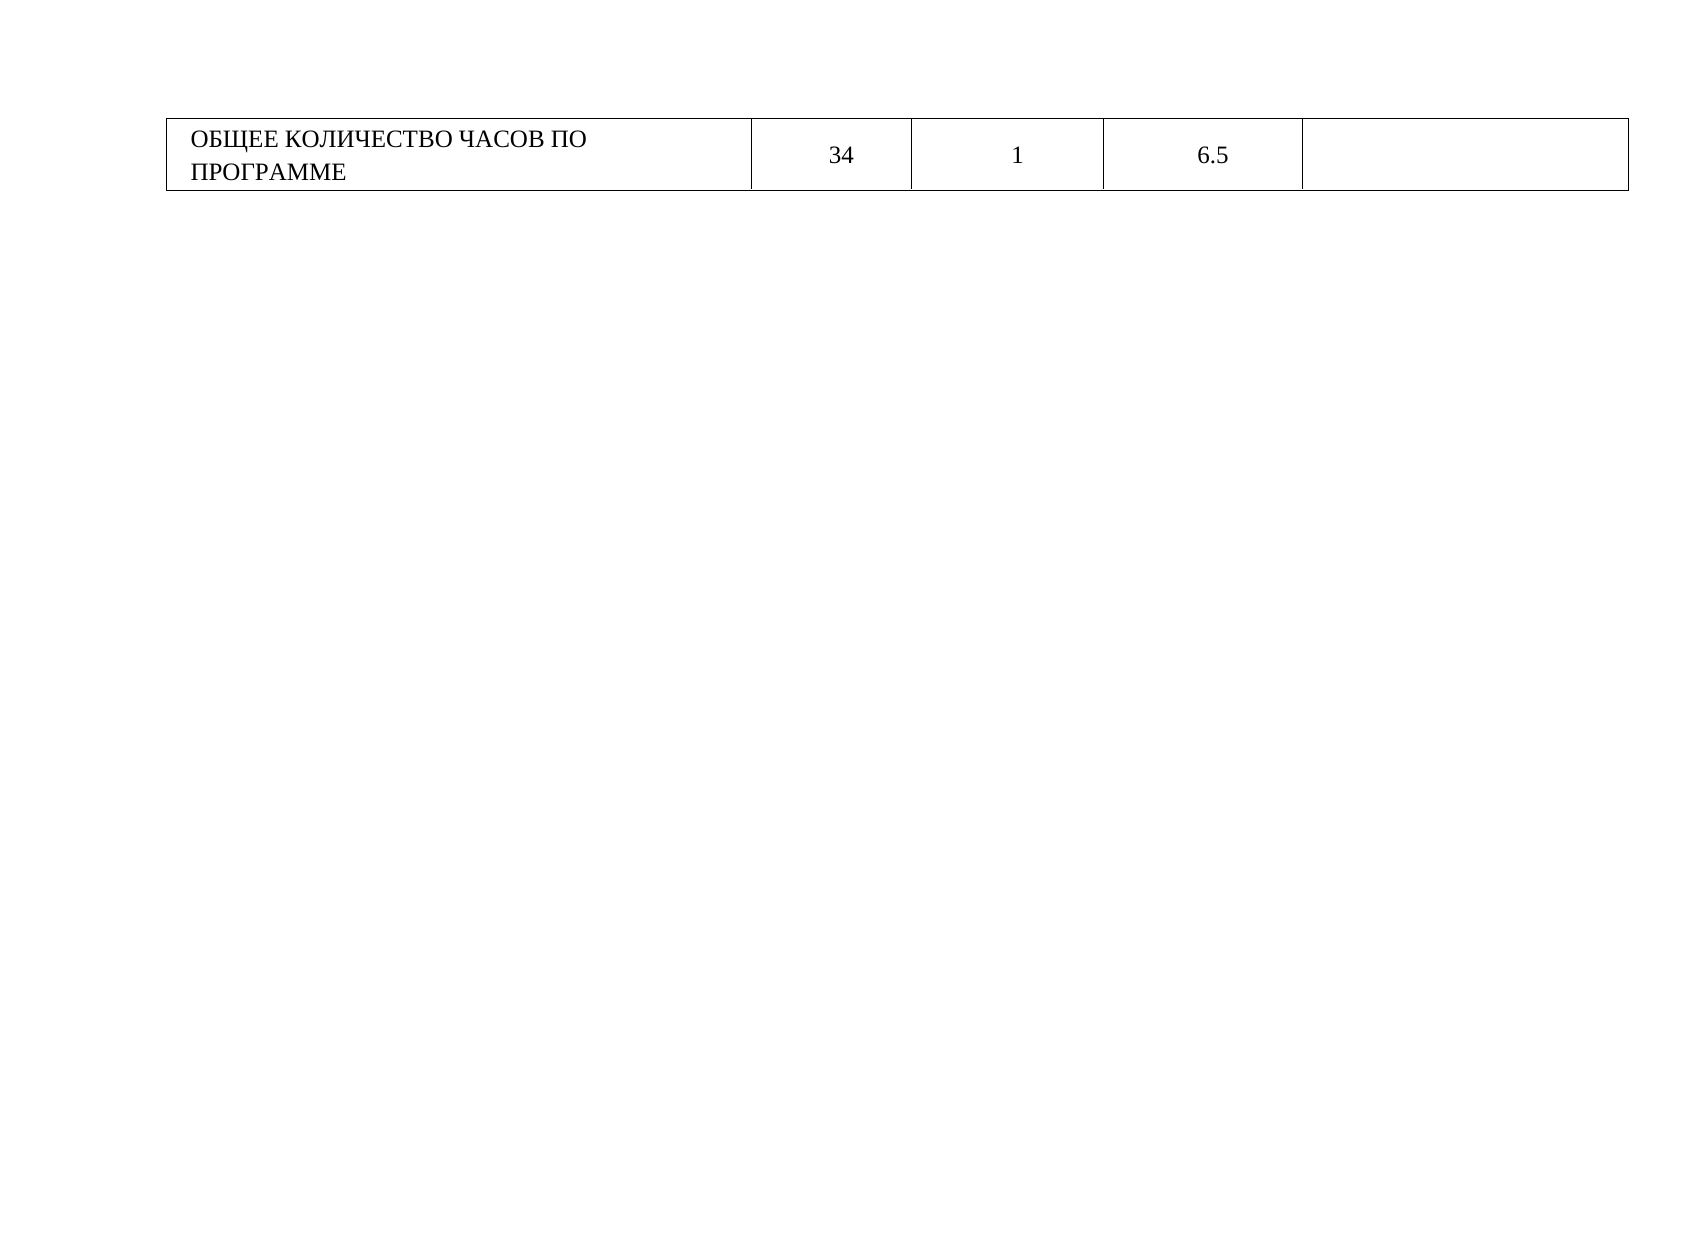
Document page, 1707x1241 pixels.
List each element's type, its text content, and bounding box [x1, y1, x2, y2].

table_cell 34 [752, 119, 911, 189]
table_cell 6.5 [1104, 119, 1302, 189]
table_cell [1303, 119, 1628, 189]
table_cell ОБЩЕЕ КОЛИЧЕСТВО ЧАСОВ ПО ПРОГРАММЕ [167, 119, 751, 189]
table_cell 1 [912, 119, 1103, 189]
